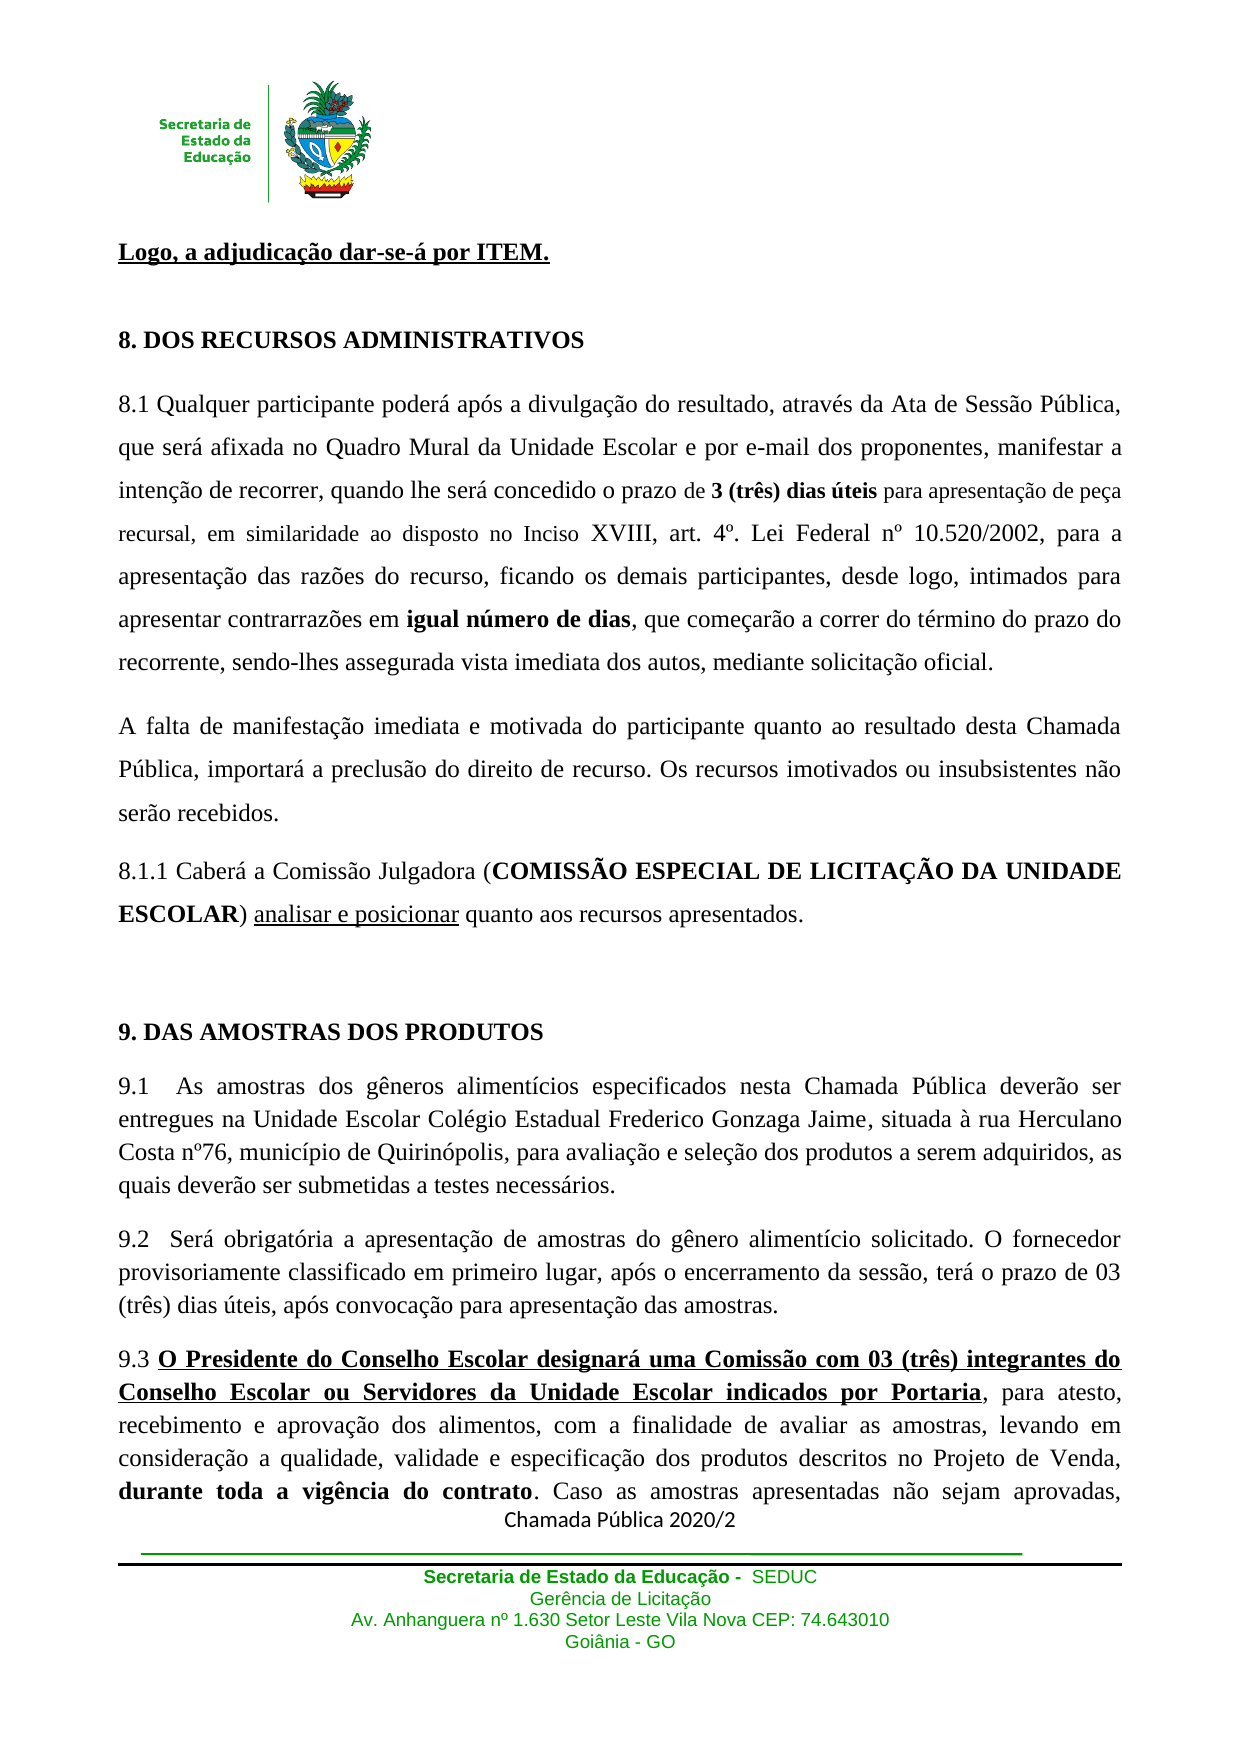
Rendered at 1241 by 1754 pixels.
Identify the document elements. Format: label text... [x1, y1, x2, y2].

text 9.2 Será obrigatória a apresentação de amostras do gênero alimentício solicitado. O fornecedor provisoriamente classificado em primeiro lugar, após o encerramento da sessão, terá o prazo de 03 (três) dias úteis, após convocação para apresentação das amostras. [118, 1224, 1122, 1318]
text 8.1.1 Caberá a Comissão Julgadora (COMISSÃO ESPECIAL DE LICITAÇÃO DA UNIDADE ESCOLAR) analisar e posicionar quanto aos recursos apresentados. [118, 856, 1122, 928]
text Logo, a adjudicação dar-se-á por ITEM. [118, 237, 1122, 266]
text 8. DOS RECURSOS ADMINISTRATIVOS [118, 325, 1122, 353]
text 9. DAS AMOSTRAS DOS PRODUTOS [118, 1017, 1028, 1046]
text A falta de manifestação imediata e motivada do participante quanto ao resultado desta Chamada Pública, importará a preclusão do direito de recurso. Os recursos imotivados ou insubsistentes não serão recebidos. [118, 711, 1122, 826]
picture [118, 73, 412, 210]
text 9.1 As amostras dos gêneros alimentícios especificados nesta Chamada Pública deverão ser entregues na Unidade Escolar Colégio Estadual Frederico Gonzaga Jaime, situada à rua Herculano Costa nº76, município de Quirinópolis, para avaliação e seleção dos produtos a serem adquiridos, as quais deverão ser submetidas a testes necessários. [118, 1071, 1122, 1199]
text 8.1 Qualquer participante poderá após a divulgação do resultado, através da Ata de Sessão Pública, que será afixada no Quadro Mural da Unidade Escolar e por e-mail dos proponentes, manifestar a intenção de recorrer, quando lhe será concedido o prazo de 3 (três) dias úteis para apresentação de peça recursal, em similaridade ao disposto no Inciso XVIII, art. 4º. Lei Federal nº 10.520/2002, para a apresentação das razões do recurso, ficando os demais participantes, desde logo, intimados para apresentar contrarrazões em igual número de dias, que começarão a correr do término do prazo do recorrente, sendo-lhes assegurada vista imediata dos autos, mediante solicitação oficial. [118, 389, 1122, 676]
